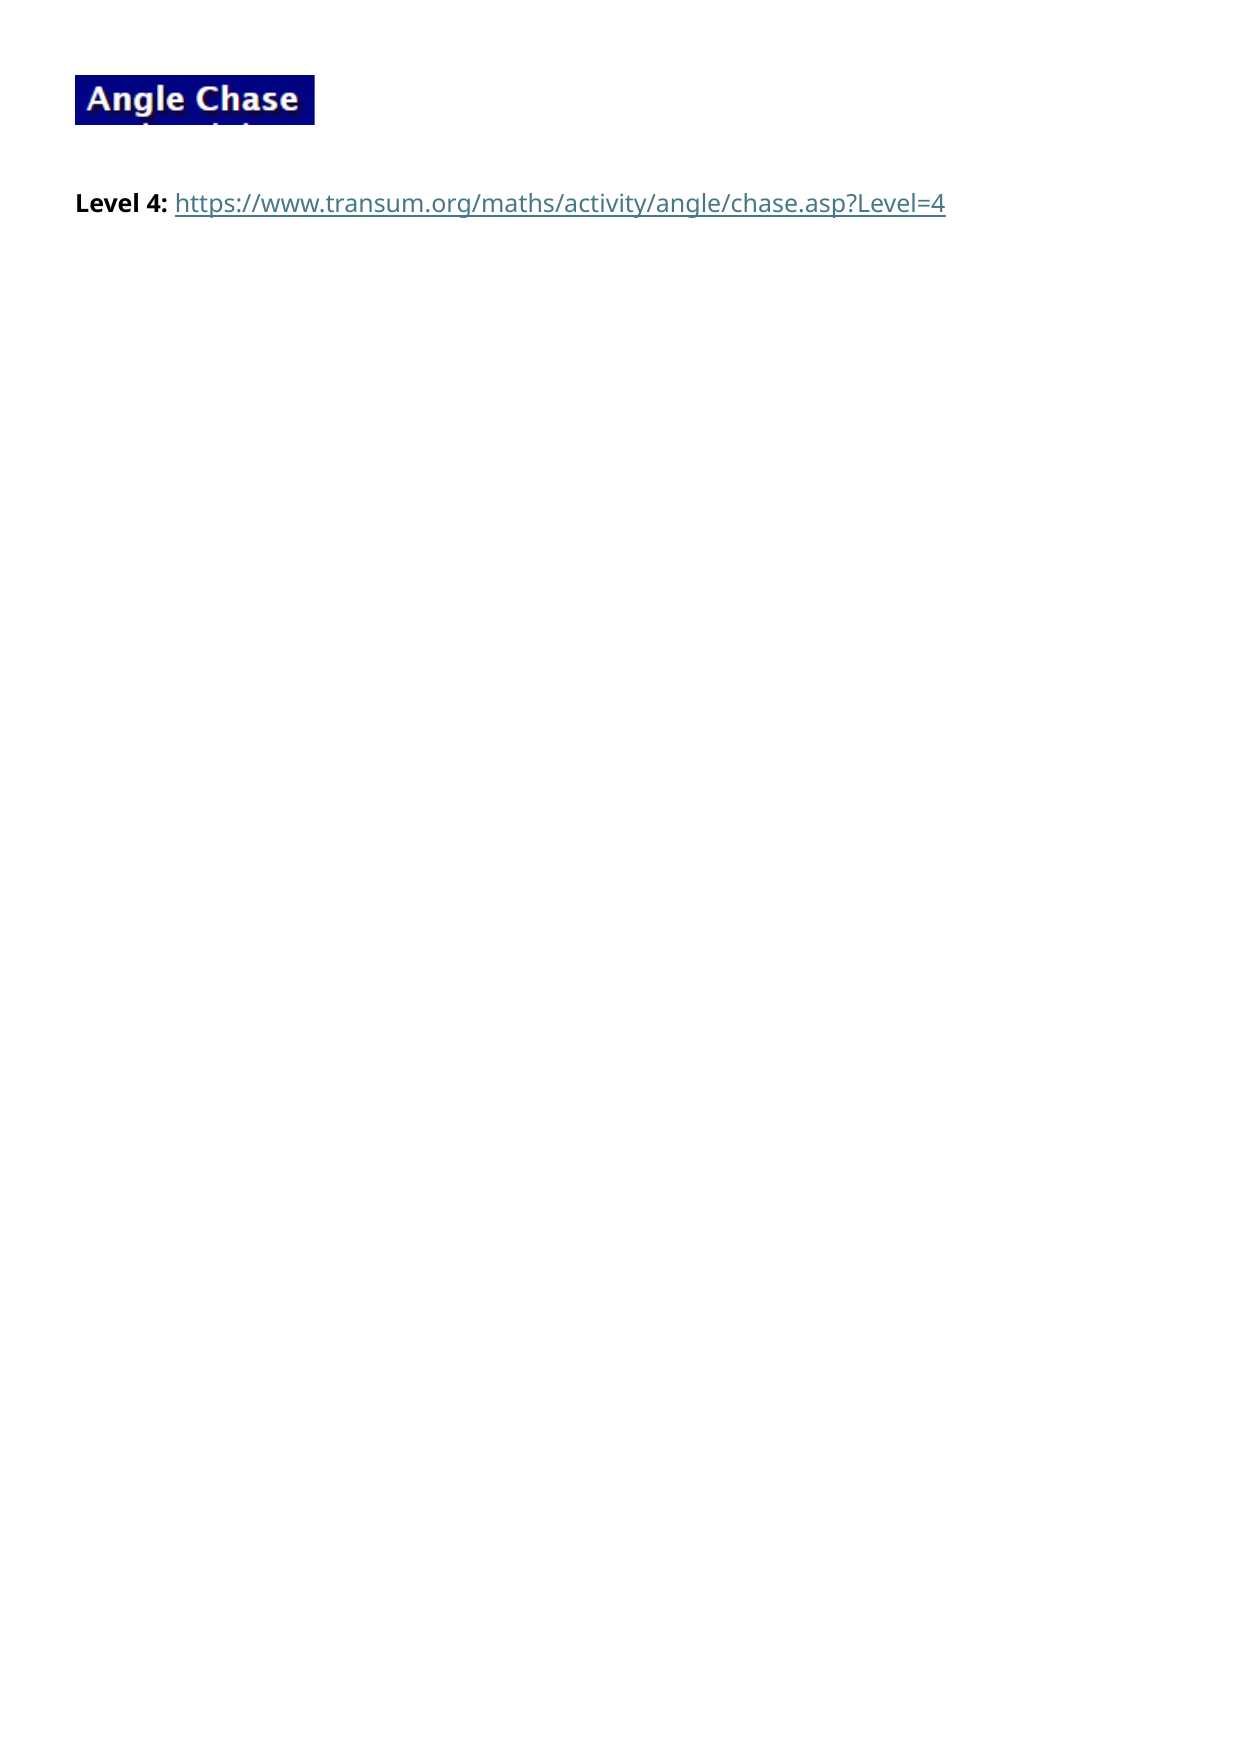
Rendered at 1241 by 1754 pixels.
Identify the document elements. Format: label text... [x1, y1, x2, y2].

text Level 4: https://www.transum.org/maths/activity/angle/chase.asp?Level=4 [75, 147, 1165, 259]
picture [75, 75, 315, 125]
